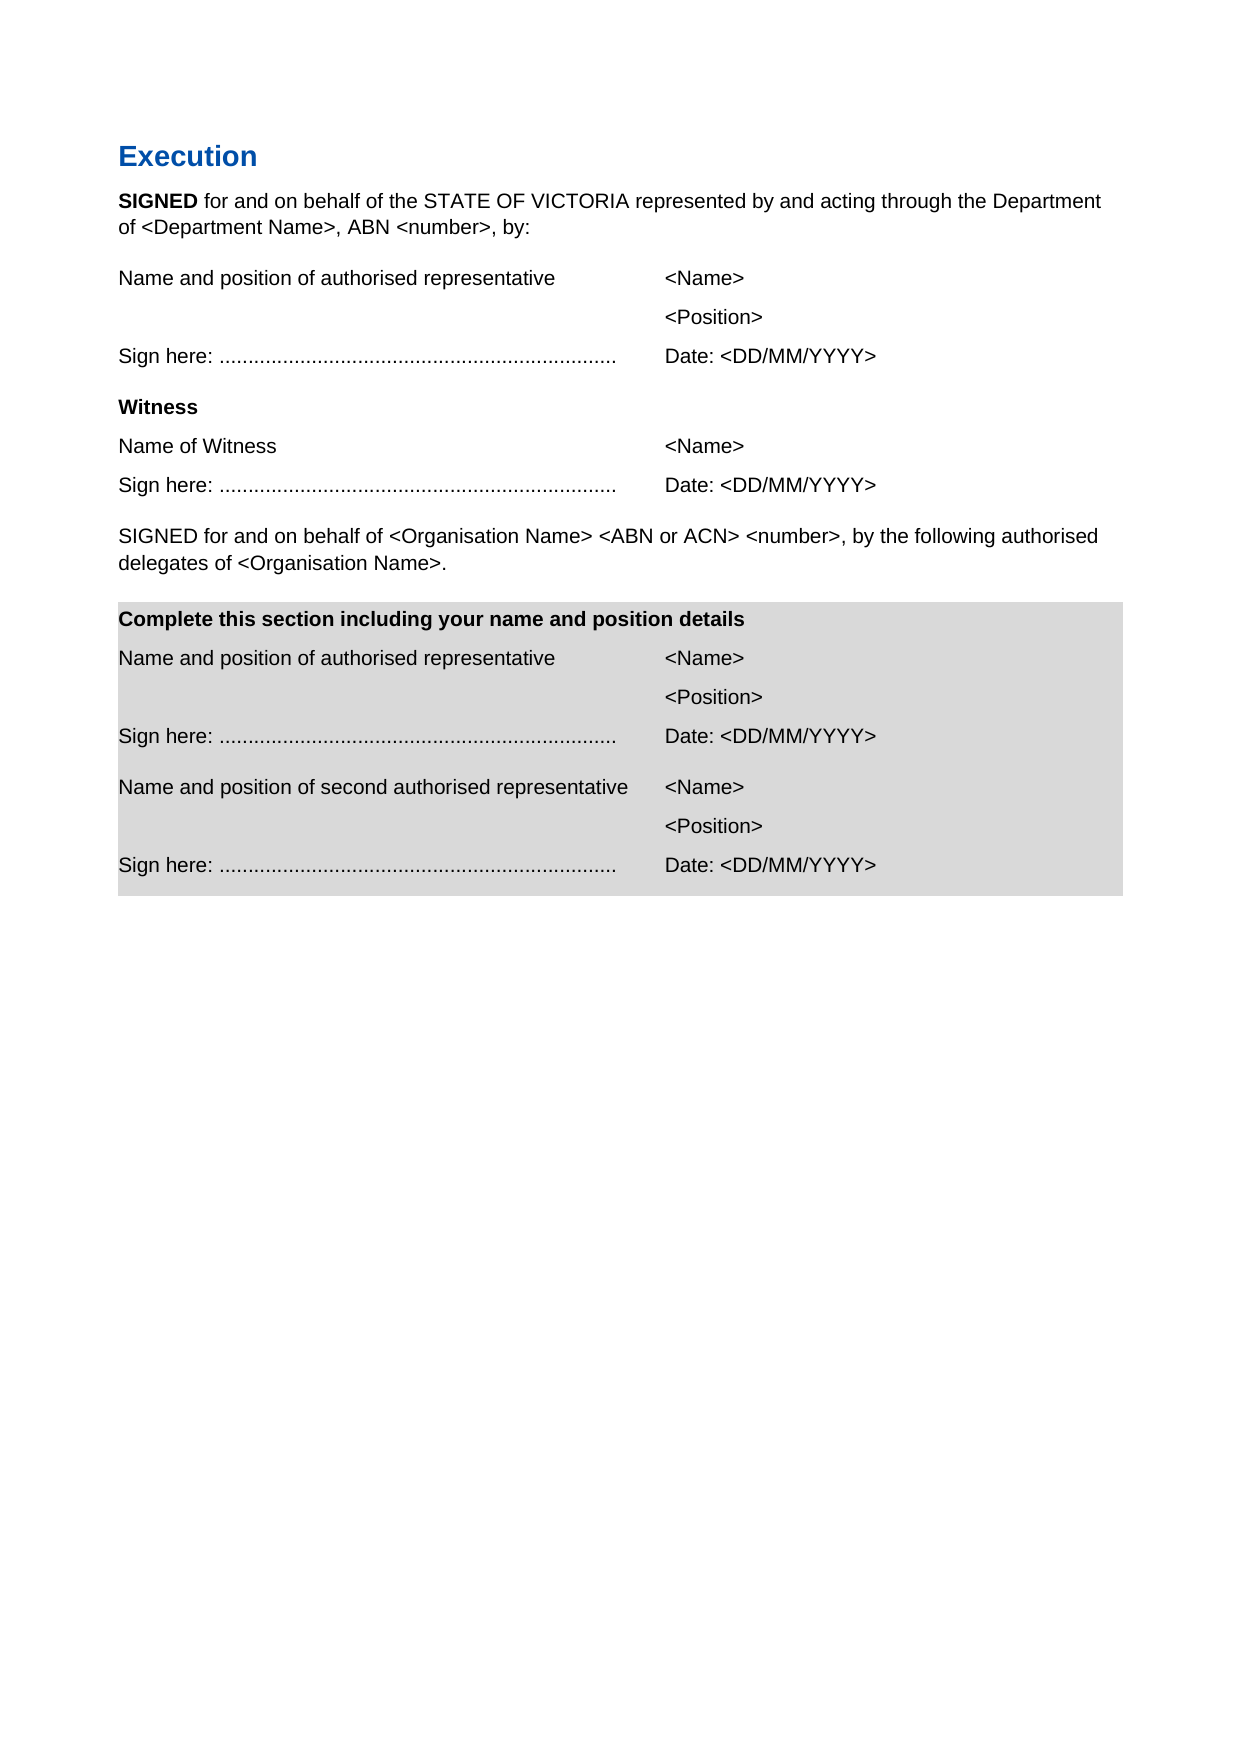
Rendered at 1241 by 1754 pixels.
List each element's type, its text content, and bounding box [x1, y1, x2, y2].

text Complete this section including your name and position details [118, 607, 1123, 631]
text <Position> [118, 814, 1123, 838]
text <Position> [118, 305, 1123, 329]
text Name and position of second authorised representative <Name> [118, 775, 1123, 799]
text SIGNED for and on behalf of <Organisation Name> <ABN or ACN> <number>, by the following authorised delegates of <Organisation Name>. [118, 524, 1123, 574]
text Name and position of authorised representative <Name> [118, 646, 1123, 670]
text Sign here: ..................................................................... Date: <DD/MM/YYYY> [118, 724, 1123, 748]
subtitle Execution [118, 139, 1123, 173]
text Sign here: ..................................................................... Date: <DD/MM/YYYY> [118, 344, 1123, 368]
text Name of Witness <Name> [118, 434, 1123, 458]
text Sign here: ..................................................................... Date: <DD/MM/YYYY> [118, 473, 1123, 497]
text SIGNED for and on behalf of the STATE OF VICTORIA represented by and acting through the Department of <Department Name>, ABN <number>, by: [118, 188, 1123, 239]
text Name and position of authorised representative <Name> [118, 266, 1123, 290]
text Sign here: ..................................................................... Date: <DD/MM/YYYY> [118, 853, 1123, 877]
text <Position> [118, 685, 1123, 709]
text Witness [118, 395, 1123, 419]
